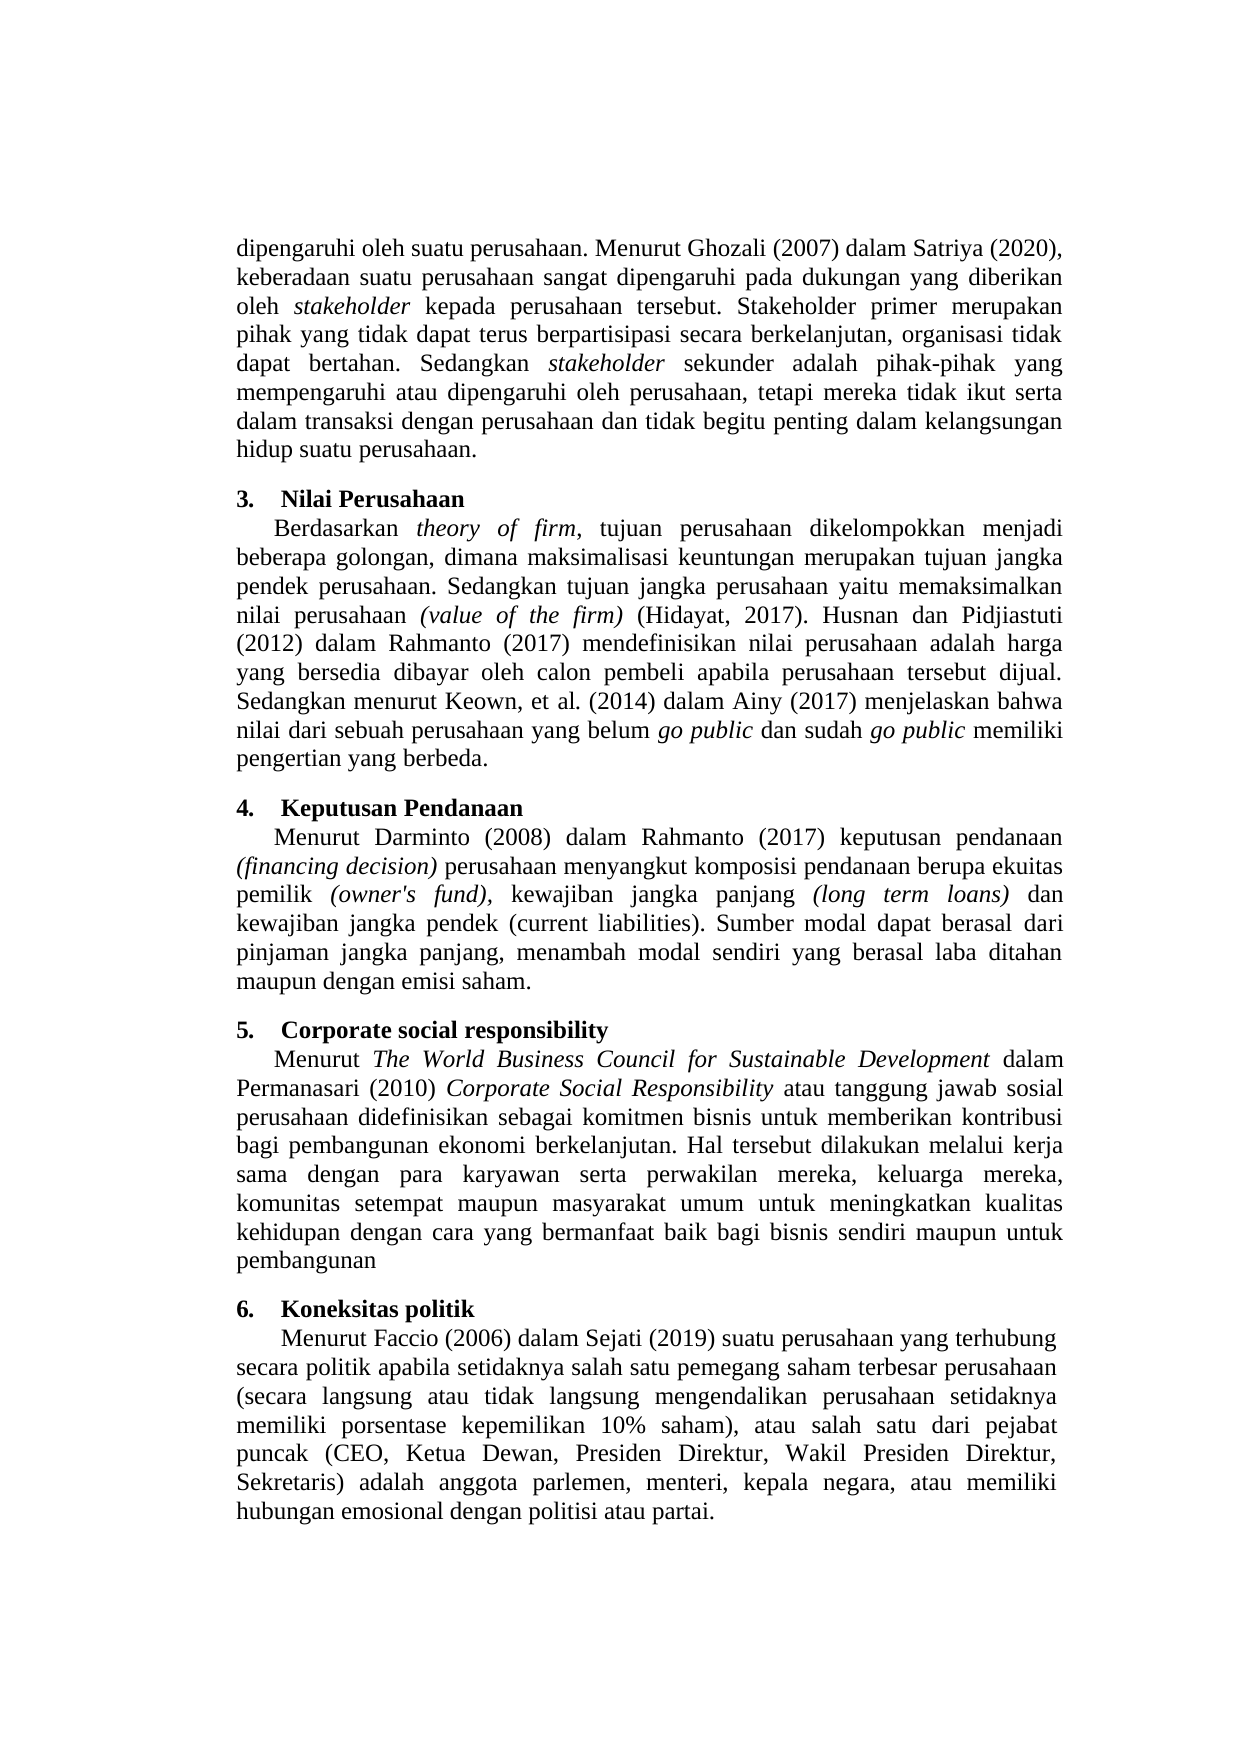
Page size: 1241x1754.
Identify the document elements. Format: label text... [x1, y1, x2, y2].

text dipengaruhi oleh suatu perusahaan. Menurut Ghozali (2007) dalam Satriya (2020), keberadaan suatu perusahaan sangat dipengaruhi pada dukungan yang diberikan oleh stakeholder kepada perusahaan tersebut. Stakeholder primer merupakan pihak yang tidak dapat terus berpartisipasi secara berkelanjutan, organisasi tidak dapat bertahan. Sedangkan stakeholder sekunder adalah pihak-pihak yang mempengaruhi atau dipengaruhi oleh perusahaan, tetapi mereka tidak ikut serta dalam transaksi dengan perusahaan dan tidak begitu penting dalam kelangsungan hidup suatu perusahaan. [236, 233, 1063, 463]
text Menurut The World Business Council for Sustainable Development dalam Permanasari (2010) Corporate Social Responsibility atau tanggung jawab sosial perusahaan didefinisikan sebagai komitmen bisnis untuk memberikan kontribusi bagi pembangunan ekonomi berkelanjutan. Hal tersebut dilakukan melalui kerja sama dengan para karyawan serta perwakilan mereka, keluarga mereka, komunitas setempat maupun masyarakat umum untuk meningkatkan kualitas kehidupan dengan cara yang bermanfaat baik bagi bisnis sendiri maupun untuk pembangunan [236, 1044, 1064, 1274]
subtitle Nilai Perusahaan [236, 485, 1094, 513]
subtitle Koneksitas politik [236, 1295, 1094, 1323]
text Berdasarkan theory of firm, tujuan perusahaan dikelompokkan menjadi beberapa golongan, dimana maksimalisasi keuntungan merupakan tujuan jangka pendek perusahaan. Sedangkan tujuan jangka perusahaan yaitu memaksimalkan nilai perusahaan (value of the firm) (Hidayat, 2017). Husnan dan Pidjiastuti (2012) dalam Rahmanto (2017) mendefinisikan nilai perusahaan adalah harga yang bersedia dibayar oleh calon pembeli apabila perusahaan tersebut dijual. Sedangkan menurut Keown, et al. (2014) dalam Ainy (2017) menjelaskan bahwa nilai dari sebuah perusahaan yang belum go public dan sudah go public memiliki pengertian yang berbeda. [236, 513, 1063, 772]
subtitle Keputusan Pendanaan [236, 793, 1094, 822]
subtitle Corporate social responsibility [236, 1016, 1094, 1044]
text Menurut Darminto (2008) dalam Rahmanto (2017) keputusan pendanaan (financing decision) perusahaan menyangkut komposisi pendanaan berupa ekuitas pemilik (owner's fund), kewajiban jangka panjang (long term loans) dan kewajiban jangka pendek (current liabilities). Sumber modal dapat berasal dari pinjaman jangka panjang, menambah modal sendiri yang berasal laba ditahan maupun dengan emisi saham. [236, 822, 1063, 994]
text Menurut Faccio (2006) dalam Sejati (2019) suatu perusahaan yang terhubung secara politik apabila setidaknya salah satu pemegang saham terbesar perusahaan (secara langsung atau tidak langsung mengendalikan perusahaan setidaknya memiliki porsentase kepemilikan 10% saham), atau salah satu dari pejabat puncak (CEO, Ketua Dewan, Presiden Direktur, Wakil Presiden Direktur, Sekretaris) adalah anggota parlemen, menteri, kepala negara, atau memiliki hubungan emosional dengan politisi atau partai. [236, 1323, 1058, 1525]
